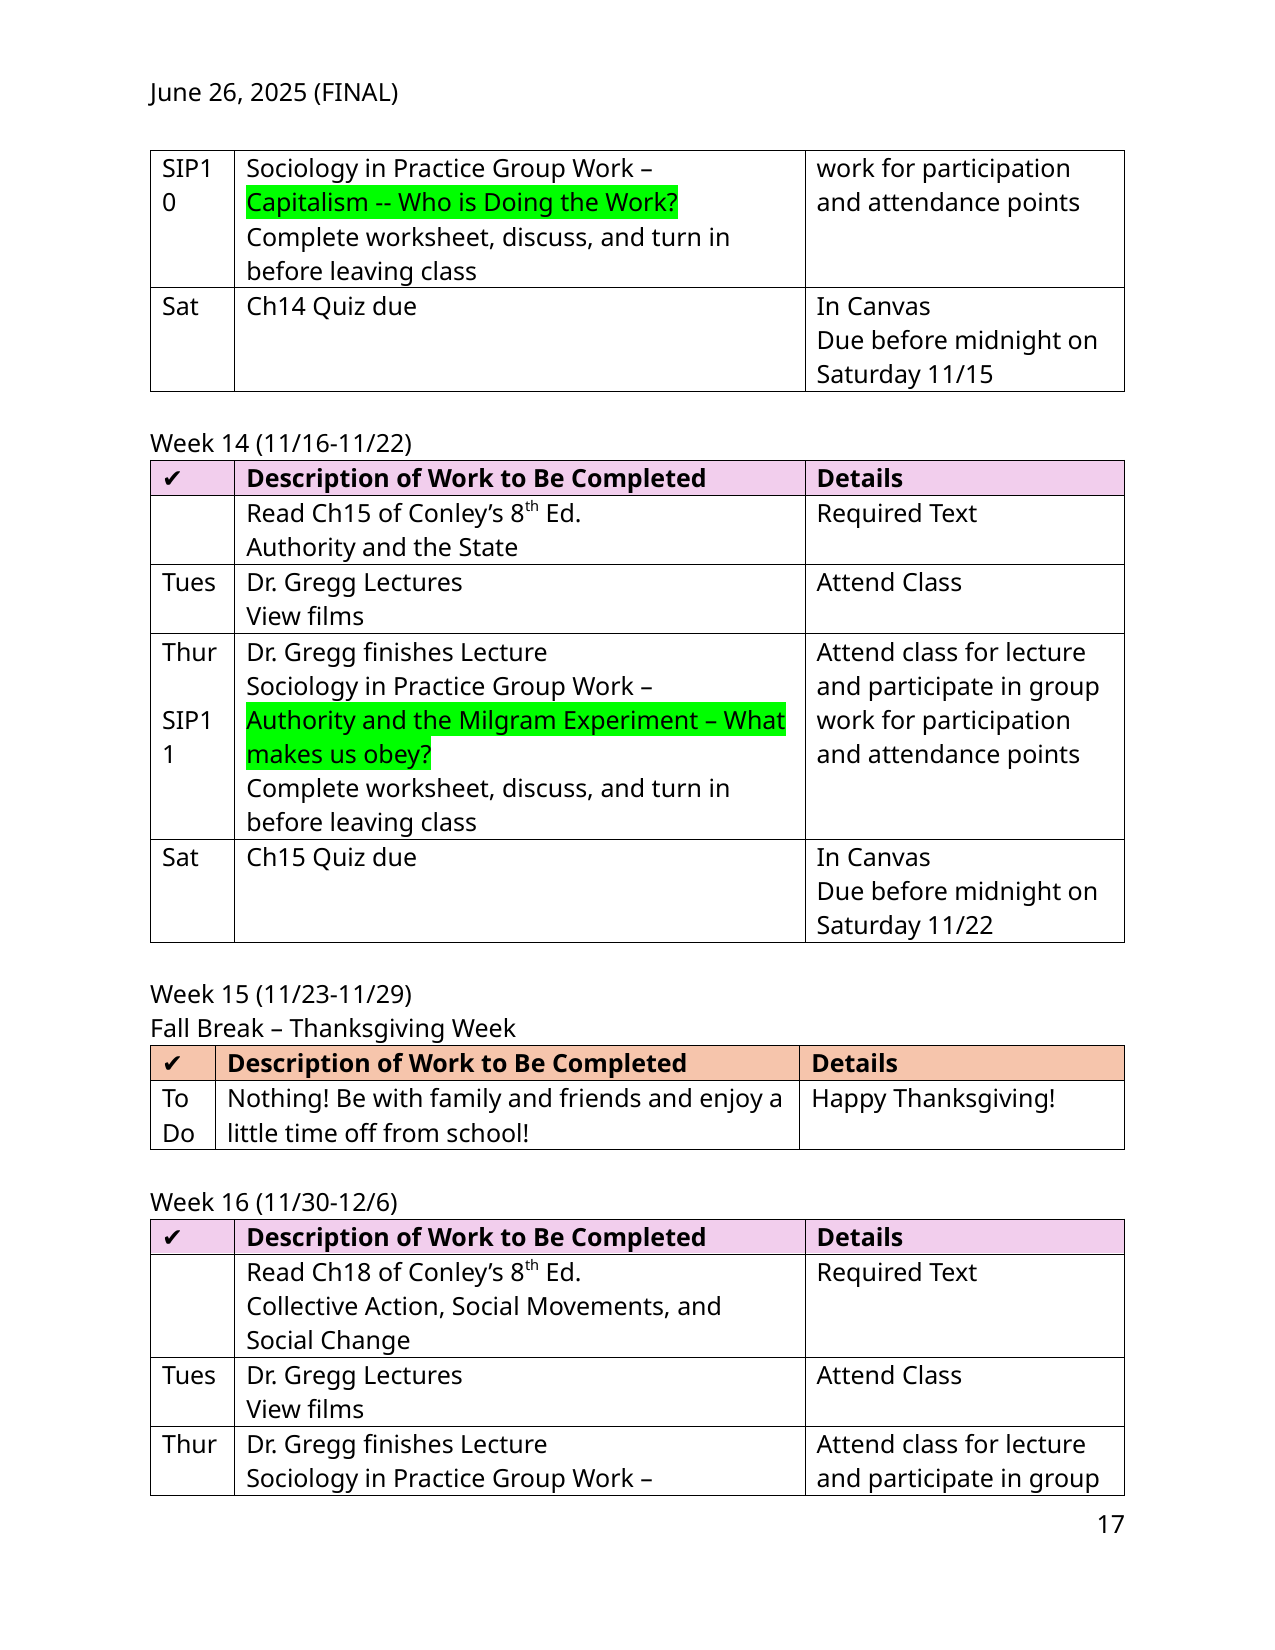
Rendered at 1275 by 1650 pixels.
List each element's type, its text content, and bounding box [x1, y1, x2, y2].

table_header ✔️ [151, 1220, 234, 1253]
table_cell Dr. Gregg Lectures View films [235, 565, 805, 633]
table_cell Attend Class [806, 565, 1124, 633]
text Fall Break – Thanksgiving Week [150, 1011, 1125, 1045]
table_header Details [806, 461, 1124, 495]
table_cell Tues [151, 565, 234, 633]
table_cell Ch14 Quiz due [235, 288, 805, 391]
table_cell [151, 1255, 234, 1357]
table_cell Dr. Gregg Lectures View films [235, 1358, 805, 1426]
table_cell Sat [151, 840, 234, 942]
table_cell Required Text [806, 1255, 1124, 1357]
table_header Description of Work to Be Completed [235, 1220, 805, 1253]
table_cell Thur SIP10 [151, 151, 234, 287]
table_cell Nothing! Be with family and friends and enjoy a little time off from school! [216, 1081, 799, 1149]
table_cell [806, 1427, 1124, 1495]
text Week 15 (11/23-11/29) [150, 977, 1125, 1011]
table_cell Sat [151, 288, 234, 391]
table_cell Ch15 Quiz due [235, 840, 805, 942]
table_header ✔️ [151, 461, 234, 495]
text Week 14 (11/16-11/22) [150, 426, 1125, 460]
table_header Details [806, 1220, 1124, 1253]
table_cell Attend Class [806, 1358, 1124, 1426]
table_cell To Do [151, 1081, 215, 1149]
table_cell In Canvas Due before midnight on Saturday 11/22 [806, 840, 1124, 942]
table_cell Read Ch15 of Conley’s 8th Ed. Authority and the State [235, 496, 805, 564]
text Week 16 (11/30-12/6) [150, 1184, 1125, 1218]
table_cell Read Ch18 of Conley’s 8th Ed. Collective Action, Social Movements, and Social Change [235, 1255, 805, 1357]
table_header ✔️ [151, 1046, 215, 1080]
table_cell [235, 1427, 805, 1495]
table_header Description of Work to Be Completed [235, 461, 805, 495]
table_cell Happy Thanksgiving! [800, 1081, 1124, 1149]
table_header Details [800, 1046, 1124, 1080]
table_cell Dr. Gregg finishes Lecture Sociology in Practice Group Work – Authority and the Milgram Experiment – What makes us obey? Complete worksheet, discuss, and turn in before leaving class [235, 634, 805, 838]
table_cell Required Text [806, 496, 1124, 564]
table_cell In Canvas Due before midnight on Saturday 11/15 [806, 288, 1124, 391]
table_cell Attend class for lecture and participate in group work for participation and attendance points [806, 634, 1124, 838]
table_header Description of Work to Be Completed [216, 1046, 799, 1080]
table_cell [151, 496, 234, 564]
table_cell Thur SIP11 [151, 634, 234, 838]
table_cell Tues [151, 1358, 234, 1426]
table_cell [235, 151, 805, 287]
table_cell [806, 151, 1124, 287]
table_cell Thur SIP12 [151, 1427, 234, 1495]
